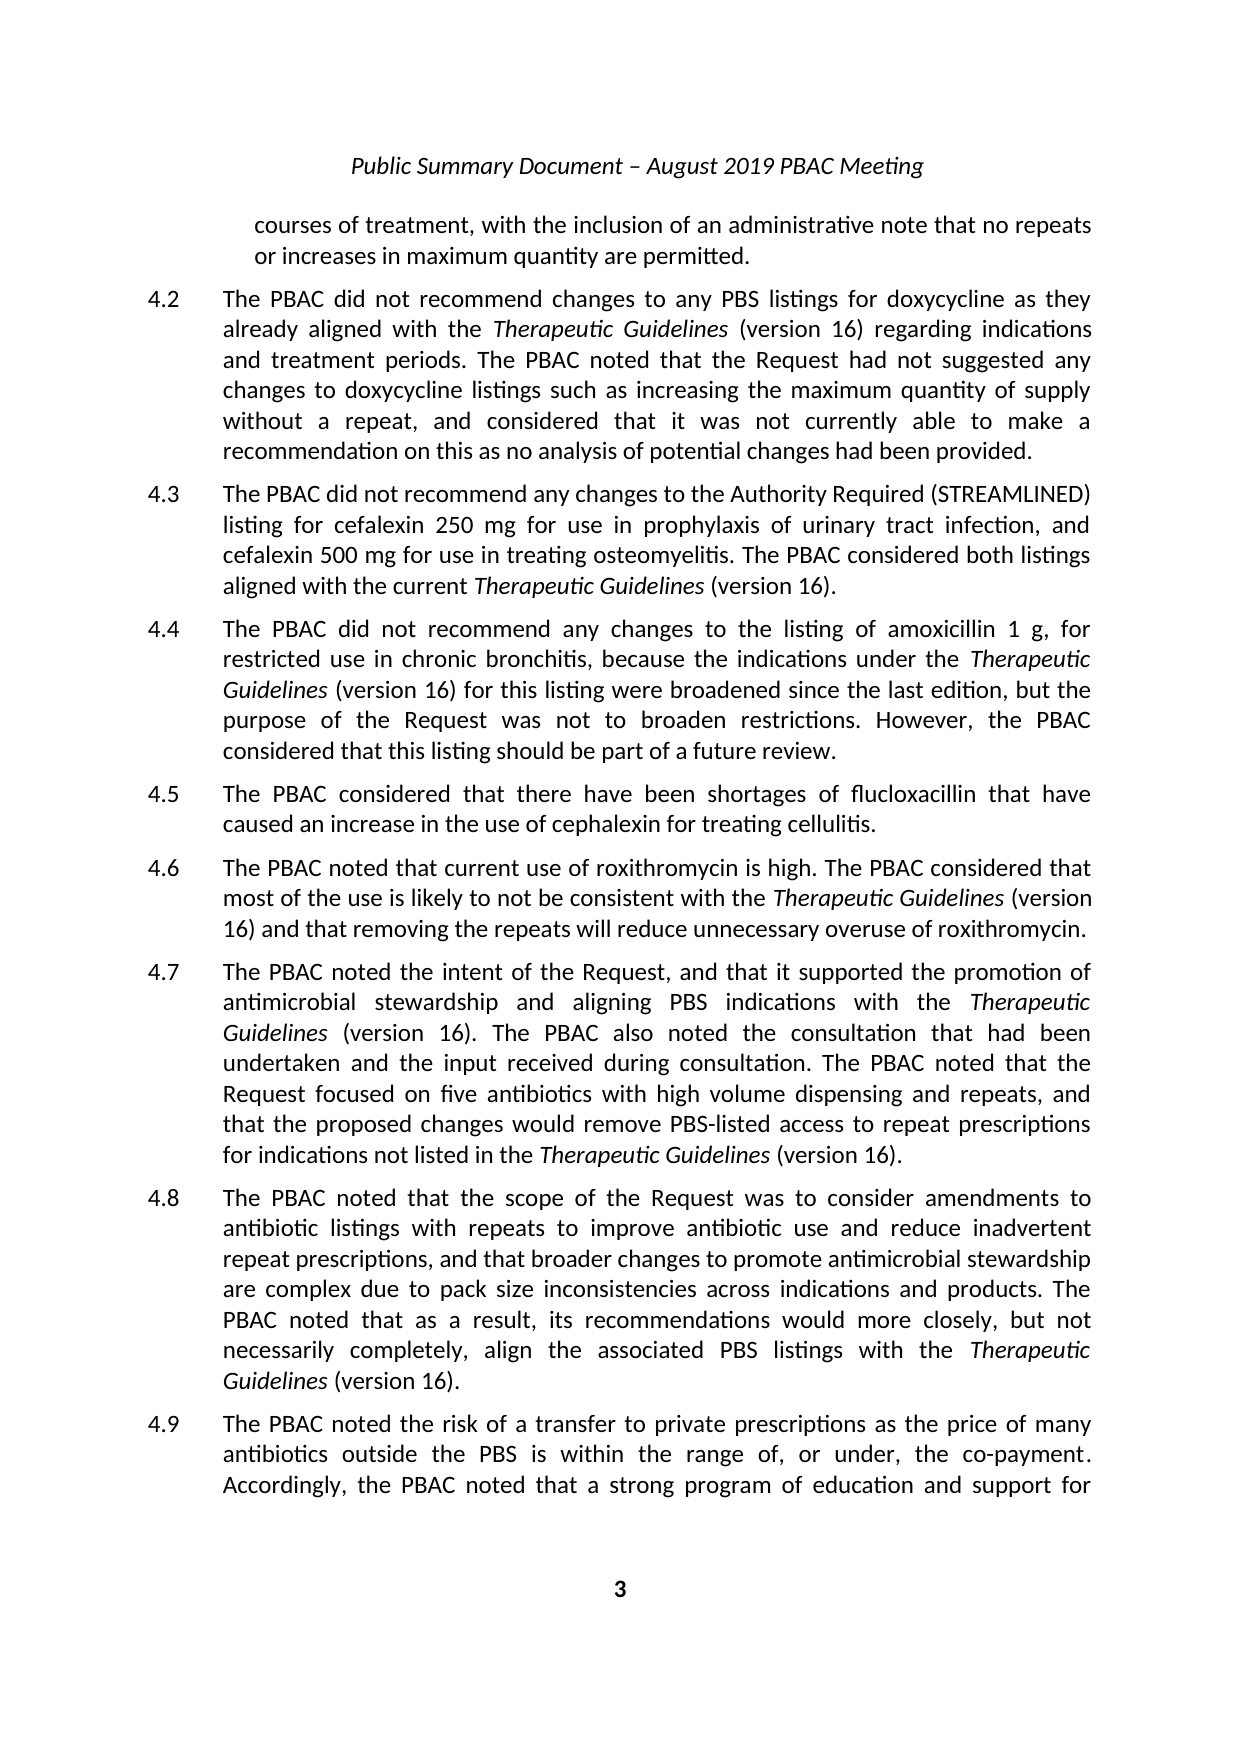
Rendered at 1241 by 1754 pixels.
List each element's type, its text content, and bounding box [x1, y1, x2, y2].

list The PBAC noted that the scope of the Request was to consider amendments to antibiotic listings with repeats to improve antibiotic use and reduce inadvertent repeat prescriptions, and that broader changes to promote antimicrobial stewardship are complex due to pack size inconsistencies across indications and products. The PBAC noted that as a result, its recommendations would more closely, but not necessarily completely, align the associated PBS listings with the Therapeutic Guidelines (version 16). [148, 1182, 1092, 1396]
list The PBAC did not recommend any changes to the listing of amoxicillin 1 g, for restricted use in chronic bronchitis, because the indications under the Therapeutic Guidelines (version 16) for this listing were broadened since the last edition, but the purpose of the Request was not to broaden restrictions. However, the PBAC considered that this listing should be part of a future review. [148, 613, 1092, 766]
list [148, 1408, 1092, 1499]
list The PBAC considered that there have been shortages of flucloxacillin that have caused an increase in the use of cephalexin for treating cellulitis. [148, 778, 1092, 839]
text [224, 209, 1092, 270]
list The PBAC did not recommend any changes to the Authority Required (STREAMLINED) listing for cefalexin 250 mg for use in prophylaxis of urinary tract infection, and cefalexin 500 mg for use in treating osteomyelitis. The PBAC considered both listings aligned with the current Therapeutic Guidelines (version 16). [148, 478, 1092, 601]
list The PBAC noted the intent of the Request, and that it supported the promotion of antimicrobial stewardship and aligning PBS indications with the Therapeutic Guidelines (version 16). The PBAC also noted the consultation that had been undertaken and the input received during consultation. The PBAC noted that the Request focused on five antibiotics with high volume dispensing and repeats, and that the proposed changes would remove PBS-listed access to repeat prescriptions for indications not listed in the Therapeutic Guidelines (version 16). [148, 956, 1092, 1169]
list The PBAC did not recommend changes to any PBS listings for doxycycline as they already aligned with the Therapeutic Guidelines (version 16) regarding indications and treatment periods. The PBAC noted that the Request had not suggested any changes to doxycycline listings such as increasing the maximum quantity of supply without a repeat, and considered that it was not currently able to make a recommendation on this as no analysis of potential changes had been provided. [148, 283, 1092, 466]
list The PBAC noted that current use of roxithromycin is high. The PBAC considered that most of the use is likely to not be consistent with the Therapeutic Guidelines (version 16) and that removing the repeats will reduce unnecessary overuse of roxithromycin. [148, 852, 1092, 943]
